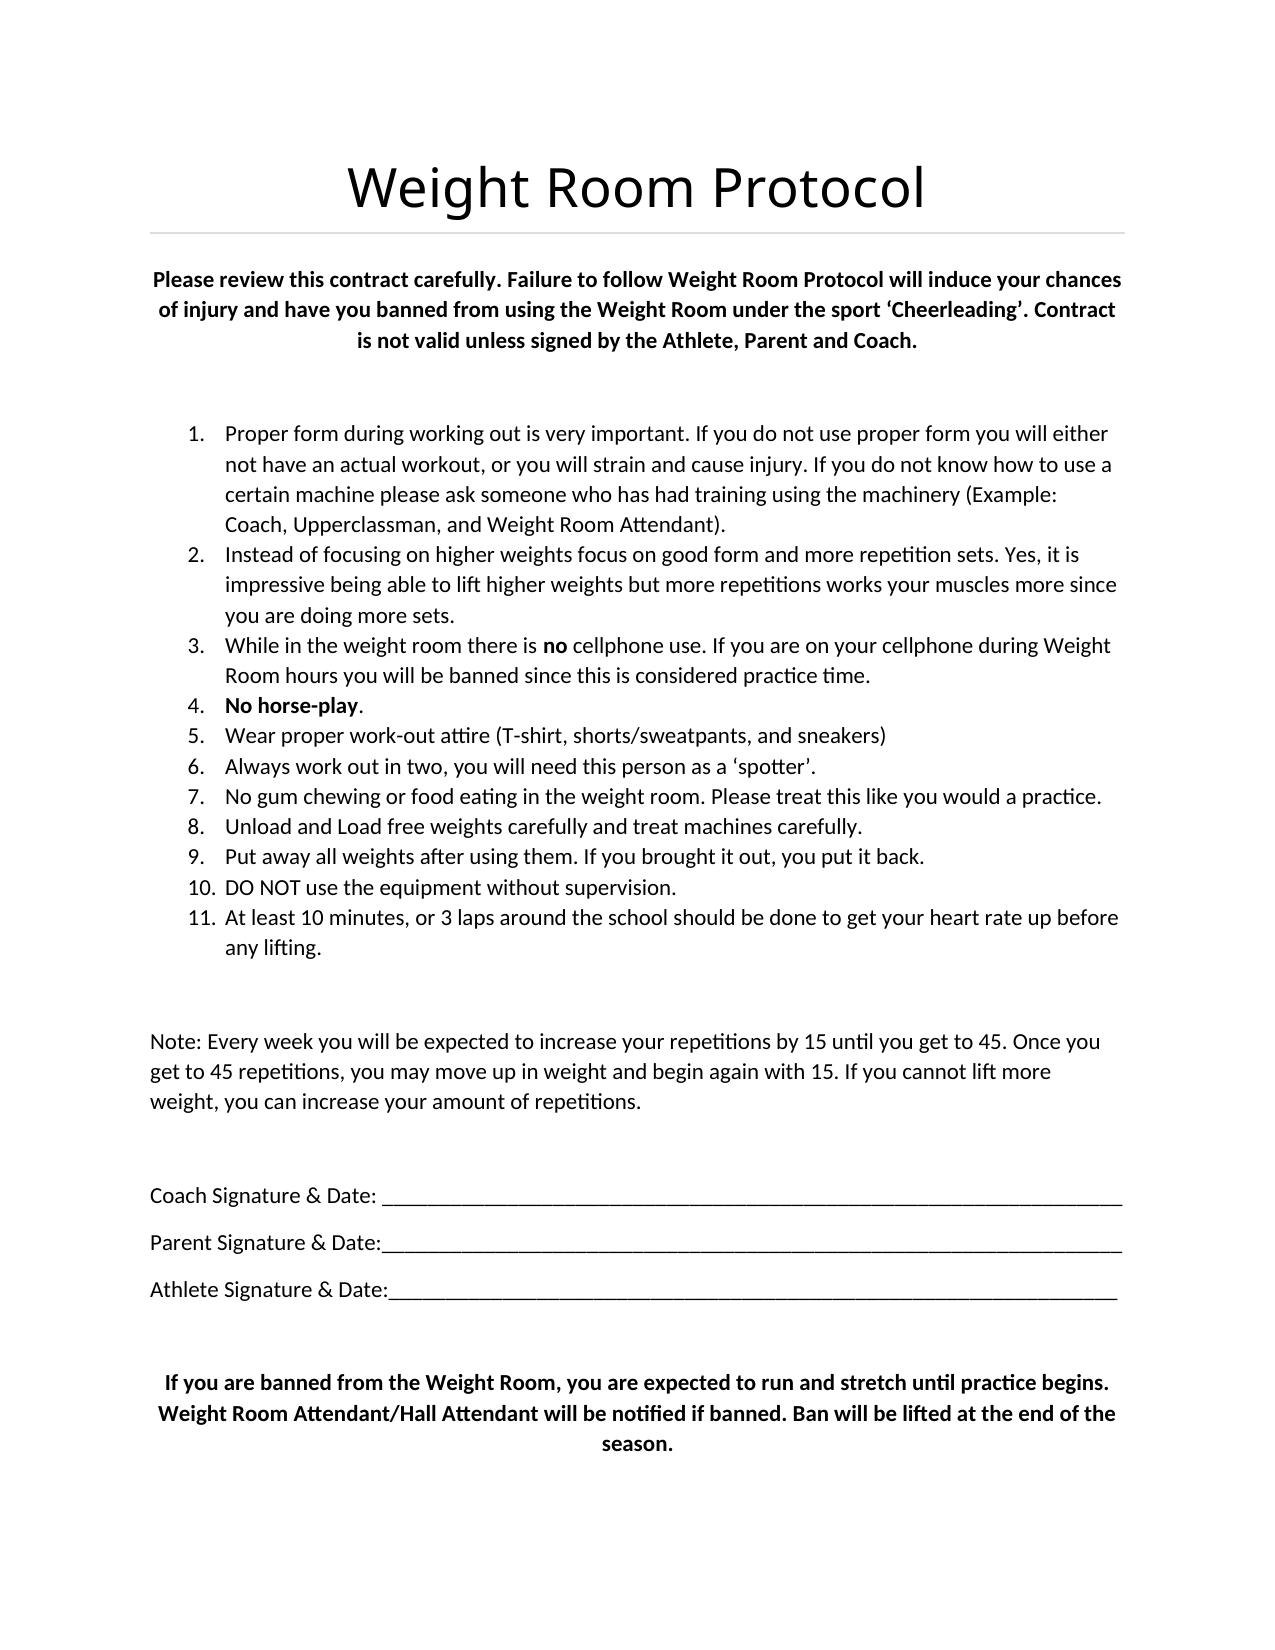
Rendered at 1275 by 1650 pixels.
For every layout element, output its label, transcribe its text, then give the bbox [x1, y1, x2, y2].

list At least 10 minutes, or 3 laps around the school should be done to get your heart rate up before any lifting. [187, 903, 1125, 961]
text Athlete Signature & Date:________________________________________________________________ [150, 1275, 1125, 1303]
text Please review this contract carefully. Failure to follow Weight Room Protocol will induce your chances of injury and have you banned from using the Weight Room under the sport ‘Cheerleading’. Contract is not valid unless signed by the Athlete, Parent and Coach. [150, 265, 1125, 354]
text Note: Every week you will be expected to increase your repetitions by 15 until you get to 45. Once you get to 45 repetitions, you may move up in weight and begin again with 15. If you cannot lift more weight, you can increase your amount of repetitions. [150, 1027, 1125, 1115]
text Coach Signature & Date: _________________________________________________________________ [150, 1181, 1125, 1209]
text If you are banned from the Weight Room, you are expected to run and stretch until practice begins. Weight Room Attendant/Hall Attendant will be notified if banned. Ban will be lifted at the end of the season. [150, 1368, 1125, 1457]
list Always work out in two, you will need this person as a ‘spotter’. [187, 752, 1125, 780]
list Unload and Load free weights carefully and treat machines carefully. [187, 812, 1125, 840]
list Put away all weights after using them. If you brought it out, you put it back. [187, 842, 1125, 871]
list DO NOT use the equipment without supervision. [187, 873, 1125, 901]
list While in the weight room there is no cellphone use. If you are on your cellphone during Weight Room hours you will be banned since this is considered practice time. [187, 631, 1125, 689]
text Parent Signature & Date:_________________________________________________________________ [150, 1228, 1125, 1256]
list Wear proper work-out attire (T-shirt, shorts/sweatpants, and sneakers) [187, 722, 1125, 750]
list No horse-play. [187, 691, 1125, 719]
list Proper form during working out is very important. If you do not use proper form you will either not have an actual workout, or you will strain and cause injury. If you do not know how to use a certain machine please ask someone who has had training using the machinery (Example: Coach, Upperclassman, and Weight Room Attendant). [187, 419, 1125, 538]
list No gum chewing or food eating in the weight room. Please treat this like you would a practice. [187, 782, 1125, 810]
list Instead of focusing on higher weights focus on good form and more repetition sets. Yes, it is impressive being able to lift higher weights but more repetitions works your muscles more since you are doing more sets. [187, 540, 1125, 629]
title Weight Room Protocol [150, 150, 1125, 232]
